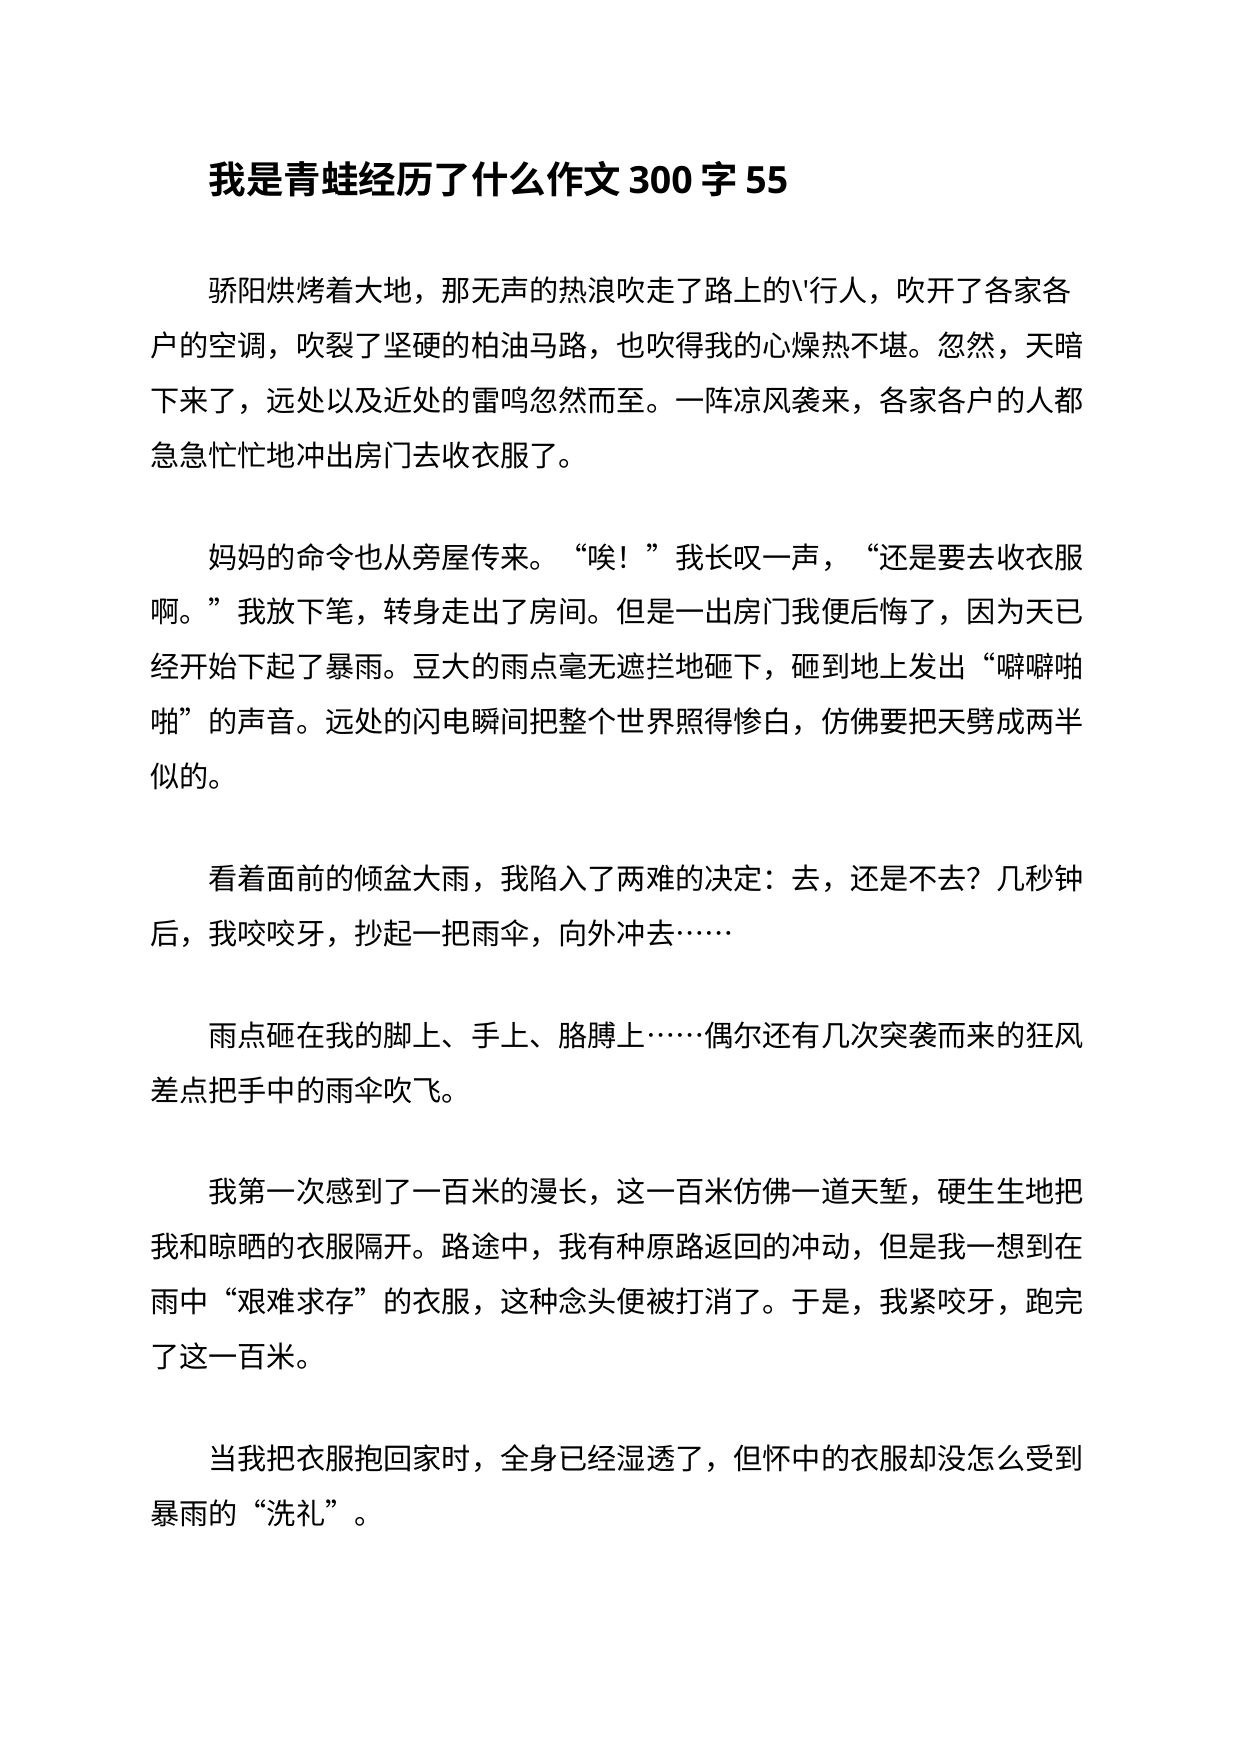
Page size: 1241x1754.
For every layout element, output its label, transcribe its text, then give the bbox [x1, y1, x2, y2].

text 我是青蛙经历了什么作文300字55 [150, 150, 1090, 204]
text 看着面前的倾盆大雨，我陷入了两难的决定：去，还是不去？几秒钟后，我咬咬牙，抄起一把雨伞，向外冲去…… [150, 856, 1090, 953]
text 我第一次感到了一百米的漫长，这一百米仿佛一道天堑，硬生生地把我和晾晒的衣服隔开。路途中，我有种原路返回的冲动，但是我一想到在雨中“艰难求存”的衣服，这种念头便被打消了。于是，我紧咬牙，跑完了这一百米。 [150, 1169, 1090, 1376]
text 骄阳烘烤着大地，那无声的热浪吹走了路上的\'行人，吹开了各家各户的空调，吹裂了坚硬的柏油马路，也吹得我的心燥热不堪。忽然，天暗下来了，远处以及近处的雷鸣忽然而至。一阵凉风袭来，各家各户的人都急急忙忙地冲出房门去收衣服了。 [150, 268, 1090, 475]
text 妈妈的命令也从旁屋传来。“唉！”我长叹一声，“还是要去收衣服啊。”我放下笔，转身走出了房间。但是一出房门我便后悔了，因为天已经开始下起了暴雨。豆大的雨点毫无遮拦地砸下，砸到地上发出“噼噼啪啪”的声音。远处的闪电瞬间把整个世界照得惨白，仿佛要把天劈成两半似的。 [150, 534, 1090, 796]
text 雨点砸在我的脚上、手上、胳膊上……偶尔还有几次突袭而来的狂风差点把手中的雨伞吹飞。 [150, 1012, 1090, 1109]
text 当我把衣服抱回家时，全身已经湿透了，但怀中的衣服却没怎么受到暴雨的“洗礼”。 [150, 1435, 1090, 1532]
